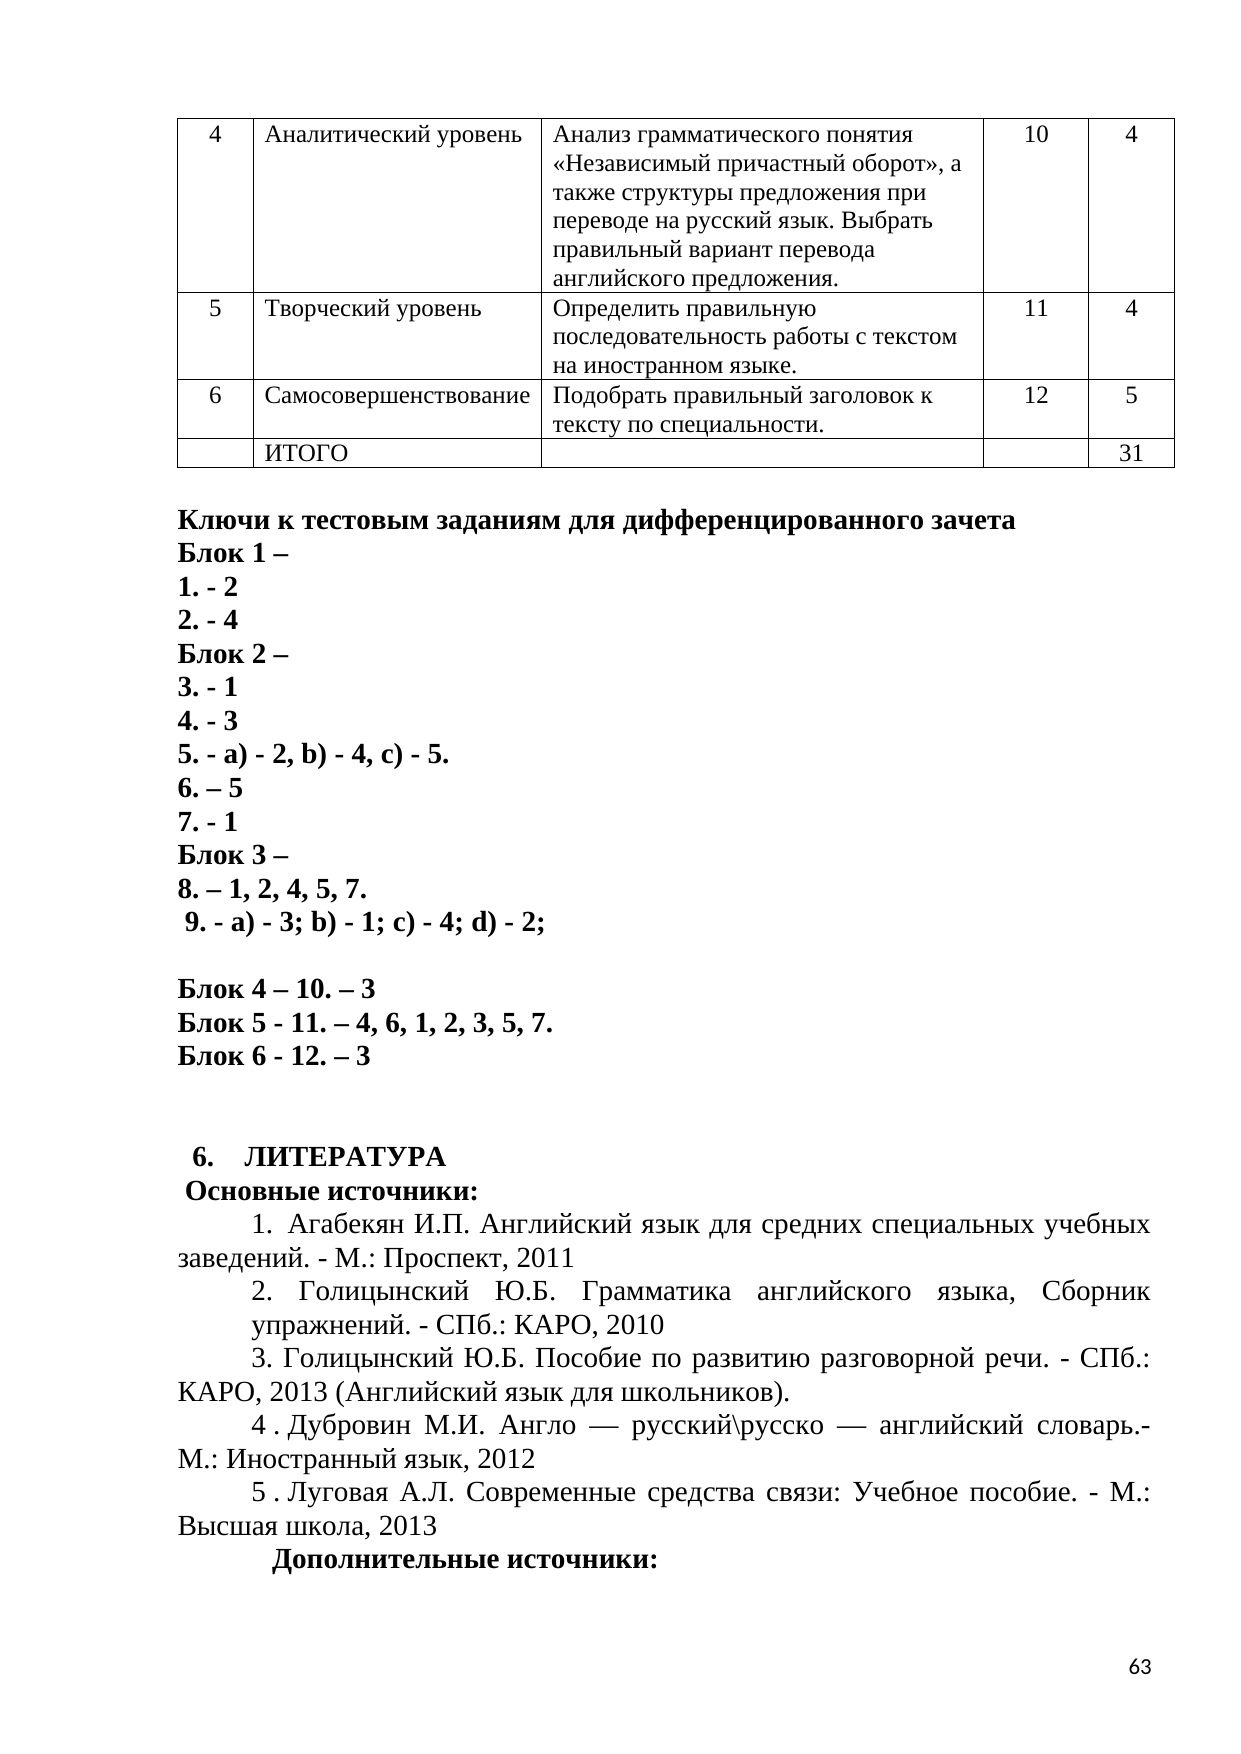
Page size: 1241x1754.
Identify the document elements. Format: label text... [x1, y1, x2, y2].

table_cell Определить правильную последовательность работы с текстом на иностранном языке. [542, 293, 983, 379]
text Блок 2 – [177, 636, 1152, 669]
text 1. Агабекян И.П. Английский язык для средних специальных учебных заведений. - М.: Проспект, 2011 [177, 1206, 1152, 1273]
table_cell 6 [178, 380, 253, 437]
table_cell 4 [178, 119, 253, 292]
table_cell 11 [984, 293, 1088, 379]
text 3. - 1 [177, 669, 1152, 703]
text 9. - a) - 3; b) - 1; c) - 4; d) - 2; [177, 904, 1152, 938]
table_cell Анализ грамматического понятия «Независимый причастный оборот», а также структуры предложения при переводе на русский язык. Выбрать правильный вариант перевода английского предложения. [542, 119, 983, 292]
table_cell 10 [984, 119, 1088, 292]
text 5. - a) - 2, b) - 4, c) - 5. [177, 737, 1152, 770]
text 4. - 3 [177, 703, 1152, 737]
table_cell 4 [1089, 119, 1174, 292]
table_cell 5 [1089, 380, 1174, 437]
text 4 . Дубровин М.И. Англо — русский\русско — английский словарь.- М.: Иностранный язык, 2012 [177, 1407, 1152, 1474]
table_cell ИТОГО [254, 439, 541, 467]
text Ключи к тестовым заданиям для дифференцированного зачета [177, 502, 1152, 535]
table_cell [984, 439, 1088, 467]
table_cell Самосовершенствование [254, 380, 541, 437]
table_cell 4 [1089, 293, 1174, 379]
text Блок 3 – [177, 837, 1152, 871]
text 8. – 1, 2, 4, 5, 7. [177, 871, 1152, 904]
text 6. – 5 [177, 770, 1152, 804]
table_cell Подобрать правильный заголовок к тексту по специальности. [542, 380, 983, 437]
text 7. - 1 [177, 804, 1152, 837]
text Блок 5 - 11. – 4, 6, 1, 2, 3, 5, 7. [177, 1005, 1152, 1038]
table_cell [542, 439, 983, 467]
text 5 . Луговая А.Л. Современные средства связи: Учебное пособие. - М.: Высшая школа, 2013 [177, 1474, 1152, 1542]
table_cell [178, 439, 253, 467]
text Блок 1 – [177, 535, 1152, 569]
table_cell Аналитический уровень [254, 119, 541, 292]
text Дополнительные источники: [213, 1542, 1152, 1575]
text 3. Голицынский Ю.Б. Пособие по развитию разговорной речи. - СПб.: КАРО, 2013 (Английский язык для школьников). [177, 1340, 1152, 1407]
text 1. - 2 [177, 569, 1152, 602]
text Блок 6 - 12. – 3 [177, 1038, 1152, 1072]
text 2. - 4 [177, 602, 1152, 636]
list ЛИТЕРАТУРА [192, 1139, 1152, 1173]
text Основные источники: [177, 1173, 1152, 1206]
table_cell 31 [1089, 439, 1174, 467]
table_cell 5 [178, 293, 253, 379]
table_cell Творческий уровень [254, 293, 541, 379]
table_cell 12 [984, 380, 1088, 437]
text 2. Голицынский Ю.Б. Грамматика английского языка, Сборник упражнений. - СПб.: КАРО, 2010 [251, 1273, 1152, 1340]
text Блок 4 – 10. – 3 [177, 971, 1152, 1005]
